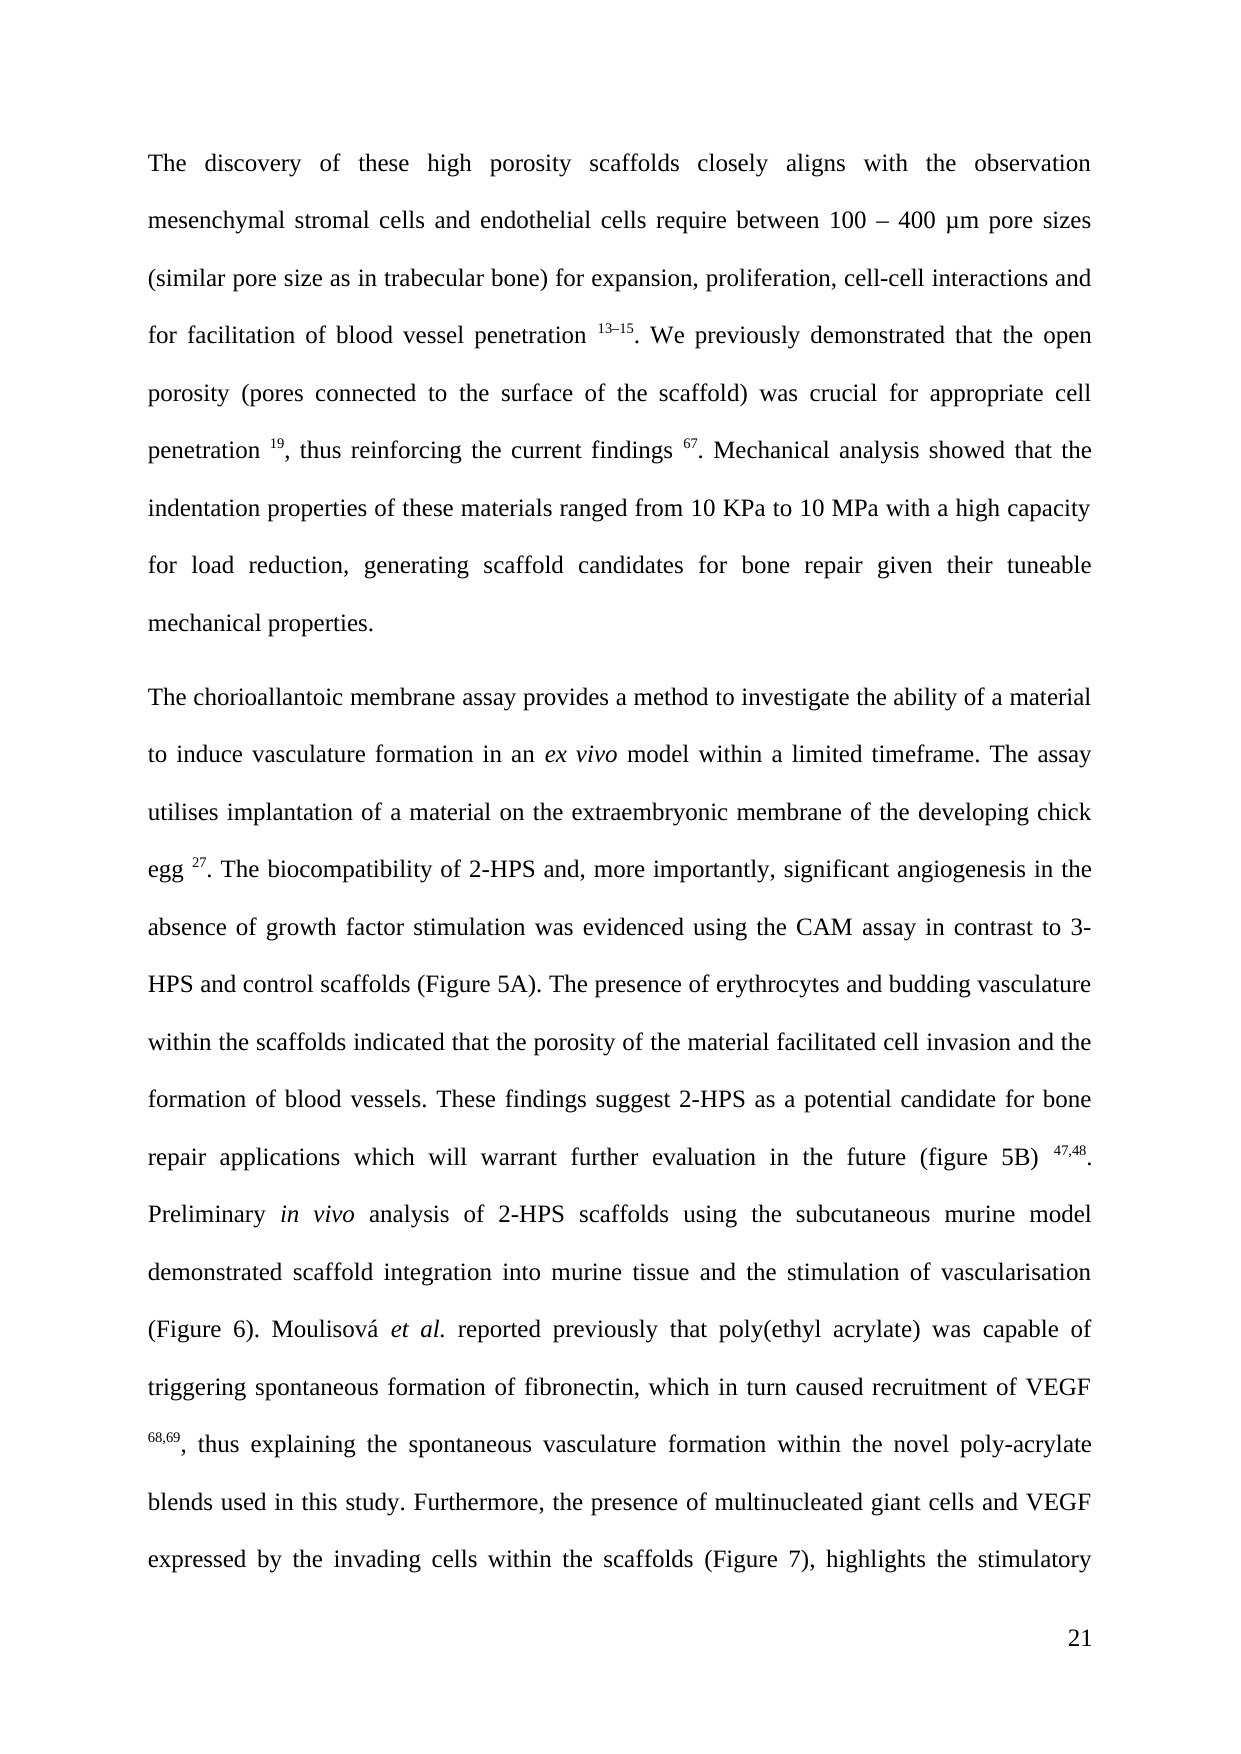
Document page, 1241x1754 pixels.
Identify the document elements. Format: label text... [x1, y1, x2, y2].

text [148, 682, 1092, 1573]
text The discovery of these high porosity scaffolds closely aligns with the observation mesenchymal stromal cells and endothelial cells require between 100 – 400 µm pore sizes (similar pore size as in trabecular bone) for expansion, proliferation, cell-cell interactions and for facilitation of blood vessel penetration 13–15. We previously demonstrated that the open porosity (pores connected to the surface of the scaffold) was crucial for appropriate cell penetration 19, thus reinforcing the current findings 67. Mechanical analysis showed that the indentation properties of these materials ranged from 10 KPa to 10 MPa with a high capacity for load reduction, generating scaffold candidates for bone repair given their tuneable mechanical properties. [148, 148, 1092, 636]
